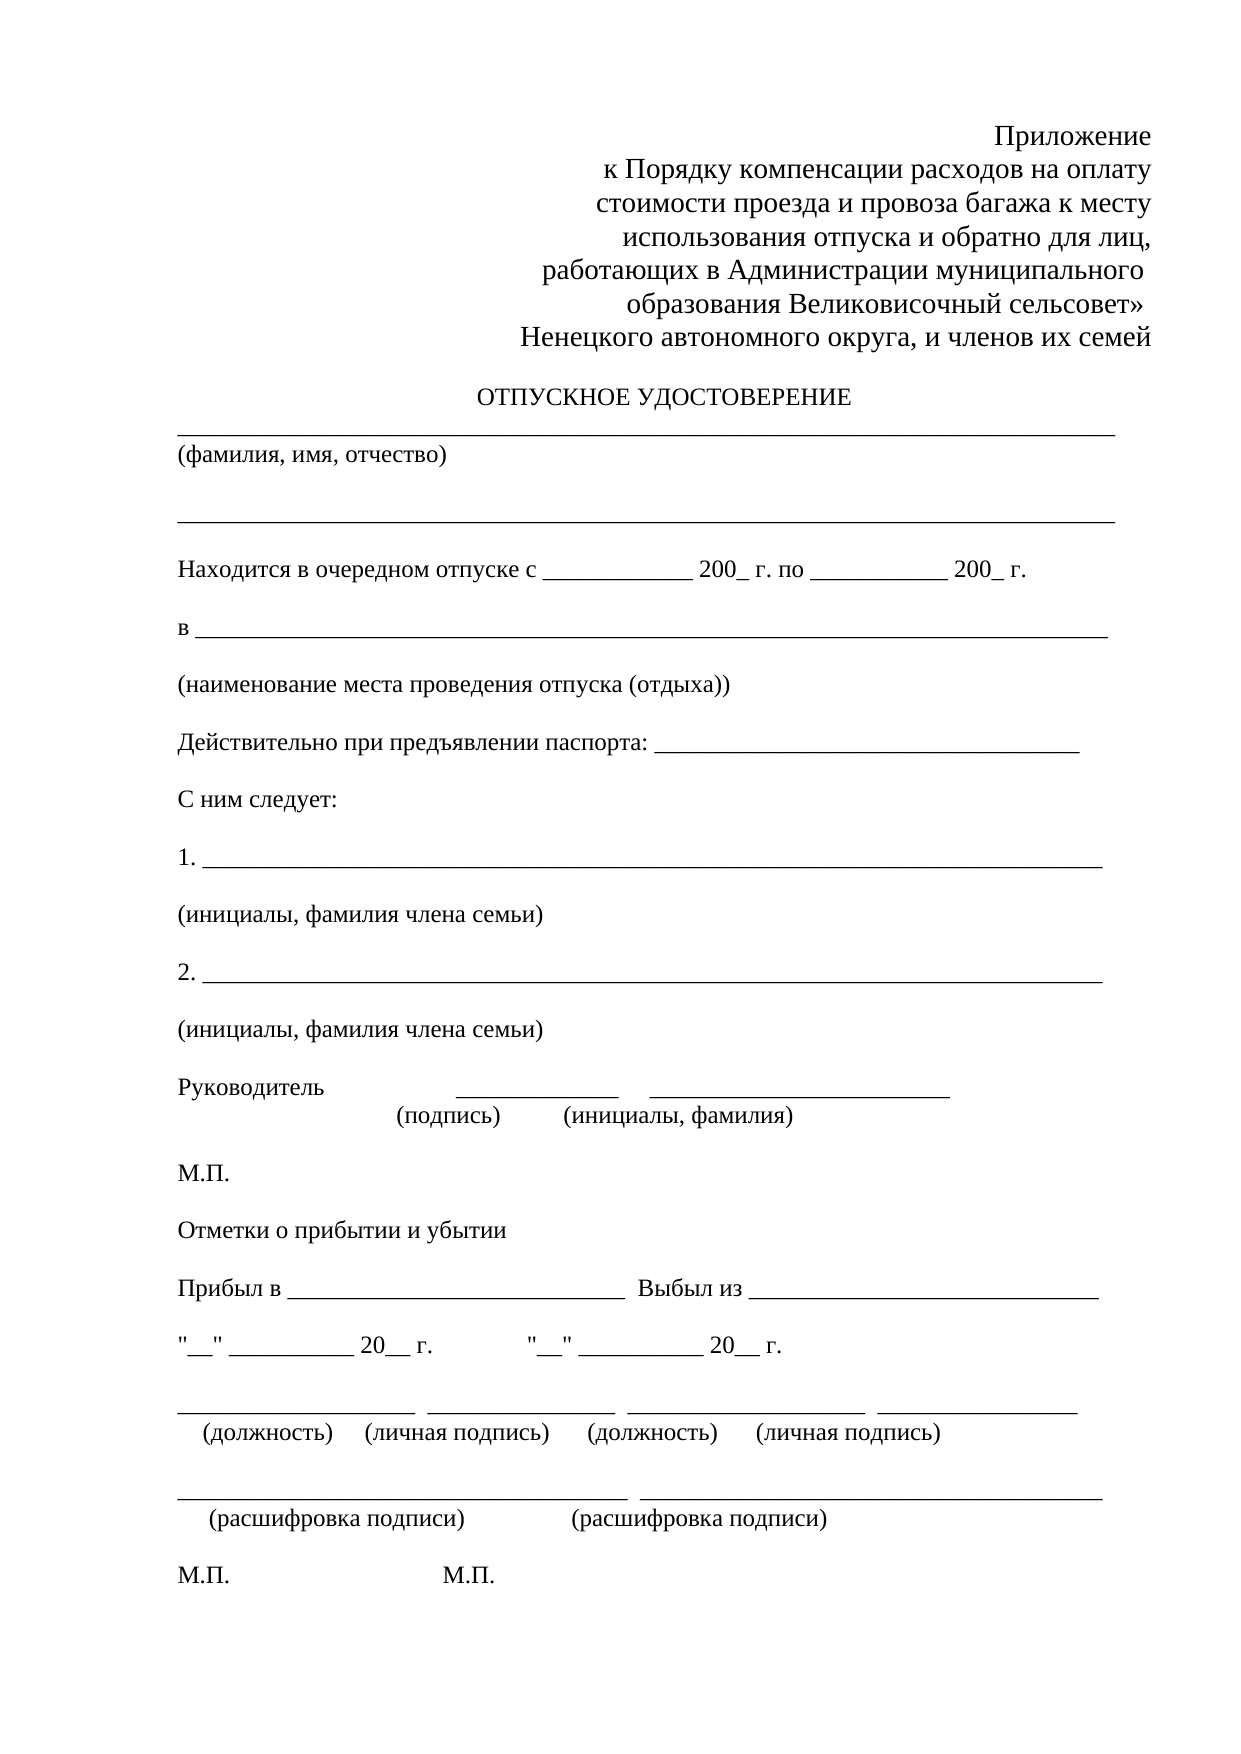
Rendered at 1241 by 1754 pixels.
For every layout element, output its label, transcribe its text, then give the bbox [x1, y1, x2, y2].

text ___________________________________________________________________________ (фамилия, имя, отчество) ___________________________________________________________________________ Находится в очередном отпуске с ____________ 200_ г. по ___________ 200_ г. в _________________________________________________________________________ (наименование места проведения отпуска (отдыха)) Действительно при предъявлении паспорта: __________________________________ С ним следует: 1. ________________________________________________________________________ (инициалы, фамилия члена семьи) 2. ________________________________________________________________________ (инициалы, фамилия члена семьи) [177, 410, 1152, 1072]
text Руководитель _____________ ________________________ (подпись) (инициалы, фамилия) [177, 1072, 1152, 1129]
text Прибыл в ___________________________ Выбыл из ____________________________ "__" __________ 20__ г. "__" __________ 20__ г. [177, 1244, 1152, 1388]
text М.П. Отметки о прибытии и убытии [177, 1129, 1152, 1244]
text Приложение к Порядку компенсации расходов на оплату стоимости проезда и провоза багажа к месту использования отпуска и обратно для лиц, работающих в Администрации муниципального образования Великовисочный сельсовет» Ненецкого автономного округа, и членов их семей [177, 118, 1152, 382]
text ___________________ _______________ ___________________ ________________ (должность) (личная подпись) (должность) (личная подпись) [177, 1388, 1152, 1474]
text ____________________________________ _____________________________________ (расшифровка подписи) (расшифровка подписи) М.П. М.П. [177, 1474, 1152, 1589]
text ОТПУСКНОЕ УДОСТОВЕРЕНИЕ [177, 382, 1152, 410]
